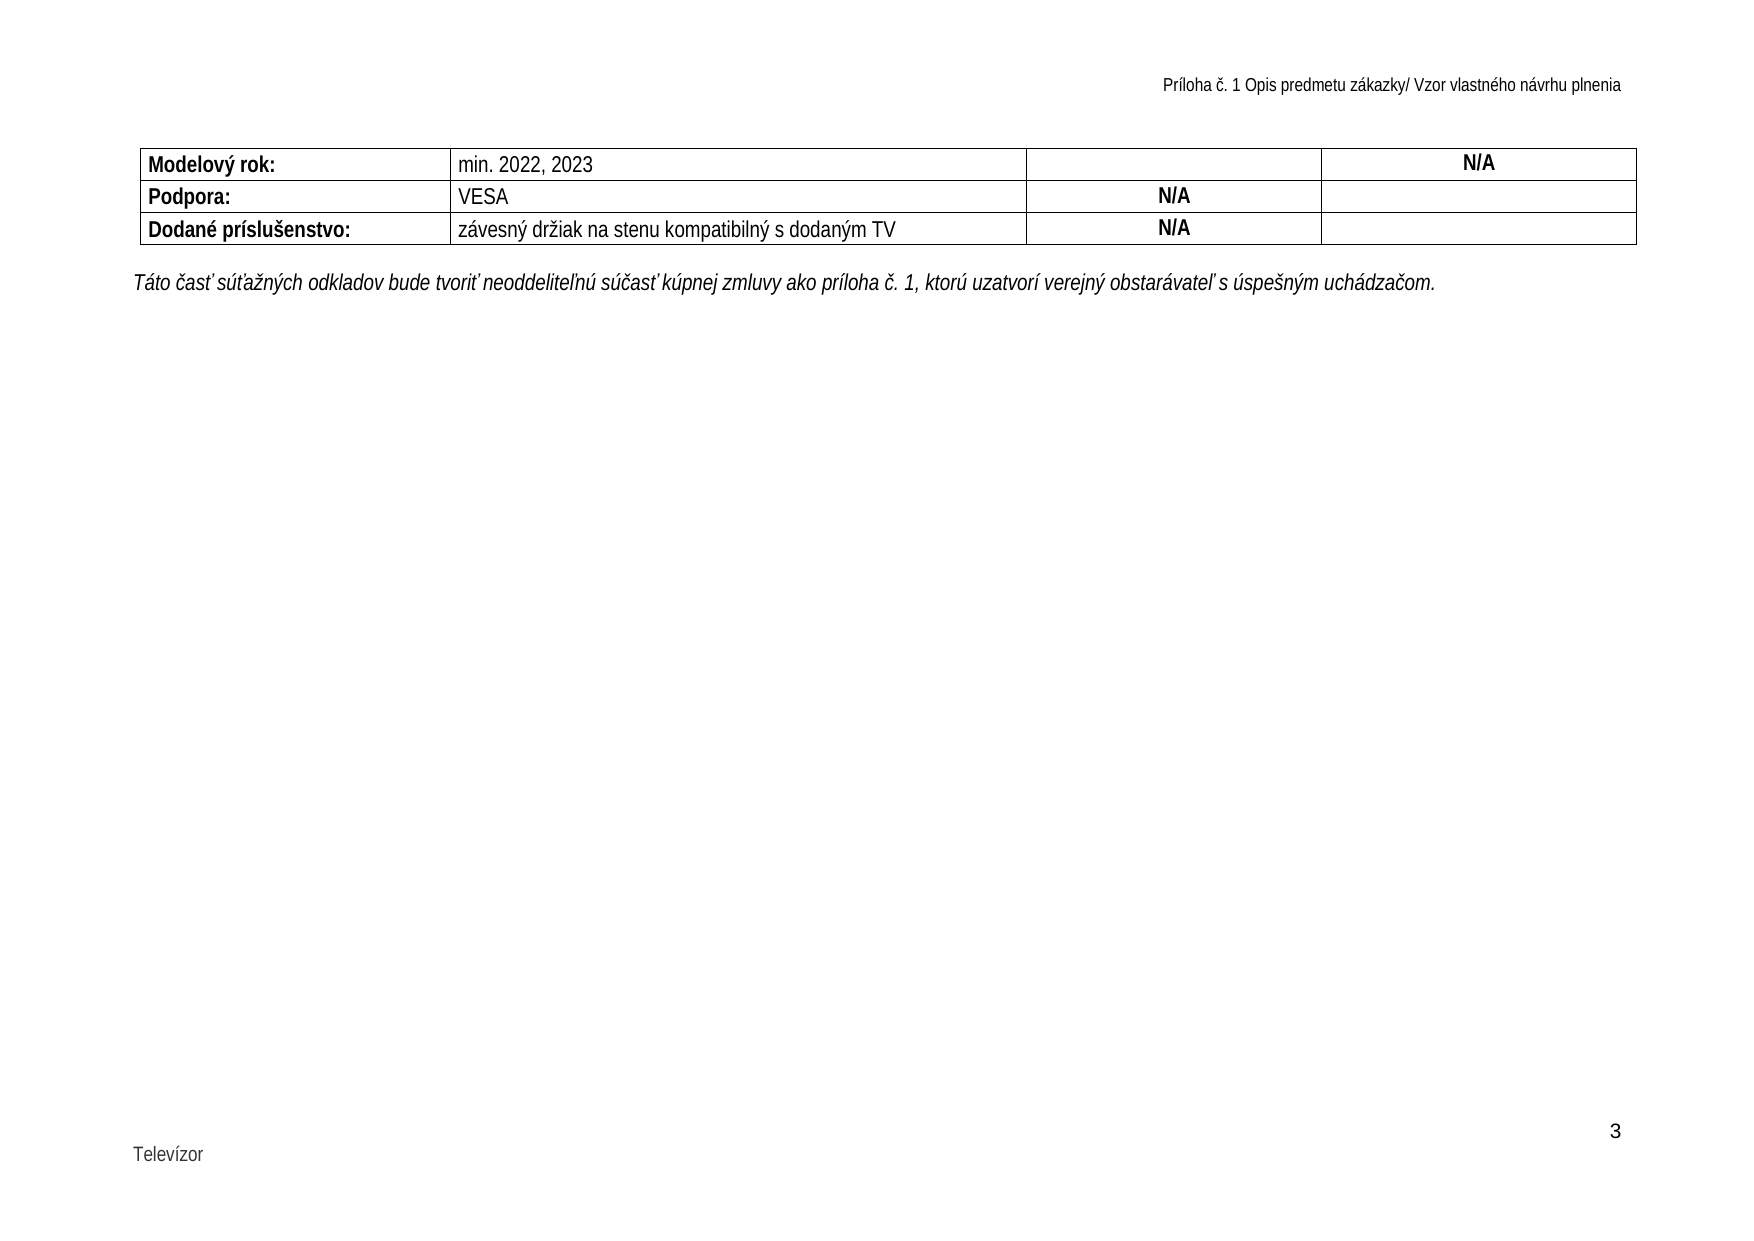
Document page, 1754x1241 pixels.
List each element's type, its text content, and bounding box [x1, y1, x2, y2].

text Táto časť súťažných odkladov bude tvoriť neoddeliteľnú súčasť kúpnej zmluvy ako príloha č. 1, ktorú uzatvorí verejný obstarávateľ s úspešným uchádzačom. [133, 269, 1621, 296]
table_cell [1027, 149, 1321, 180]
table_cell min. 2022, 2023 [451, 149, 1026, 180]
table_cell závesný držiak na stenu kompatibilný s dodaným TV [451, 213, 1026, 244]
table_cell Podpora: [141, 181, 450, 212]
table_cell Dodané príslušenstvo: [141, 213, 450, 244]
table_cell VESA [451, 181, 1026, 212]
table_cell [1322, 181, 1636, 212]
table_cell N/A [1027, 213, 1321, 244]
table_cell N/A [1322, 149, 1636, 180]
table_cell [1322, 213, 1636, 244]
table_cell N/A [1027, 181, 1321, 212]
table_cell Modelový rok: [141, 149, 450, 180]
